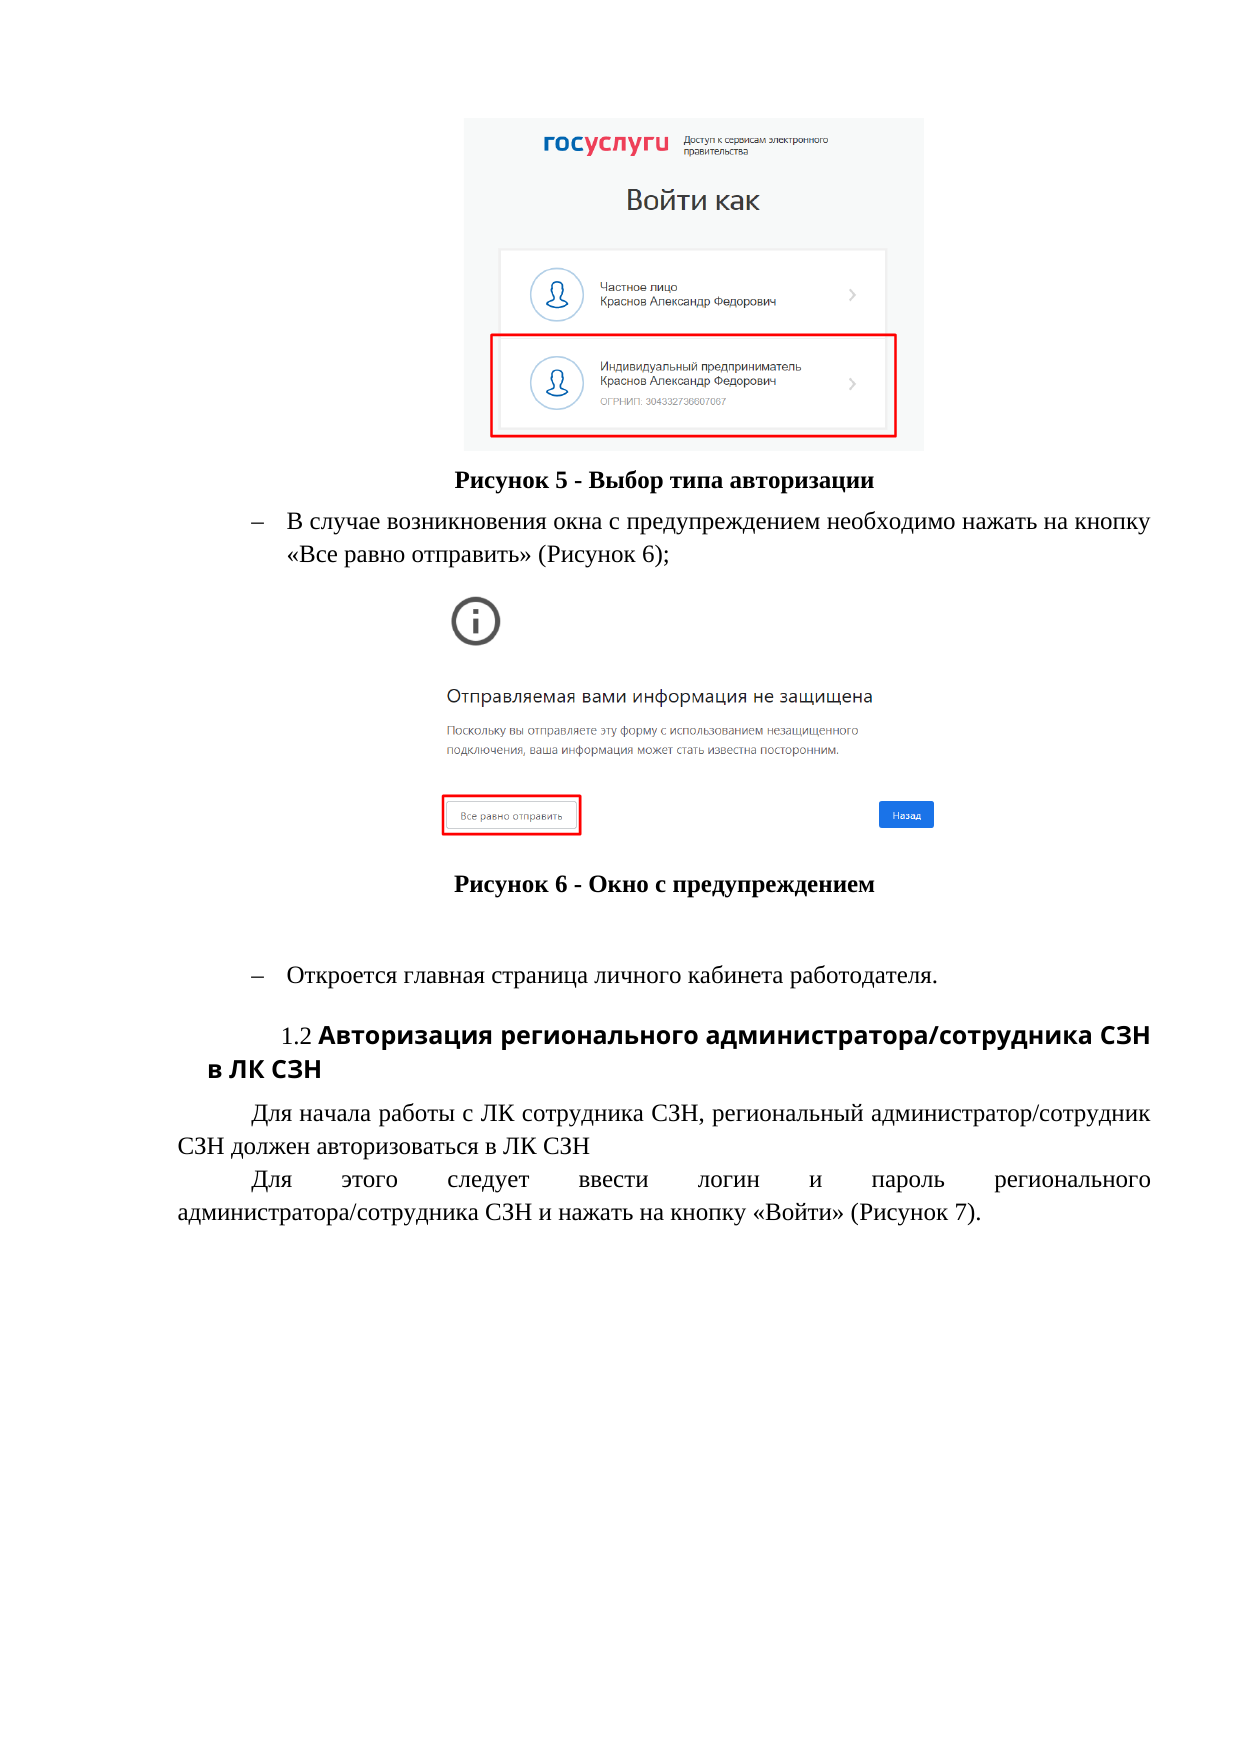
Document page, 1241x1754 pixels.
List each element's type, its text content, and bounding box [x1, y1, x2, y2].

picture [402, 578, 986, 855]
list В случае возникновения окна с предупреждением необходимо нажать на кнопку «Все равно отправить» (Рисунок 6); [251, 506, 1152, 568]
picture [463, 118, 924, 451]
list Рисунок 6 - Окно с предупреждением [177, 869, 1152, 898]
list Откроется главная страница личного кабинета работодателя. [251, 960, 1152, 988]
list Рисунок 5 - Выбор типа авторизации [177, 465, 1152, 494]
text Для этого следует ввести логин и пароль регионального администратора/сотрудника СЗН и нажать на кнопку «Войти» (Рисунок 7). [177, 1164, 1152, 1226]
subtitle Авторизация регионального администратора/сотрудника СЗН в ЛК СЗН [207, 1018, 1152, 1086]
text Для начала работы с ЛК сотрудника СЗН, региональный администратор/сотрудник СЗН должен авторизоваться в ЛК СЗН [177, 1098, 1152, 1160]
